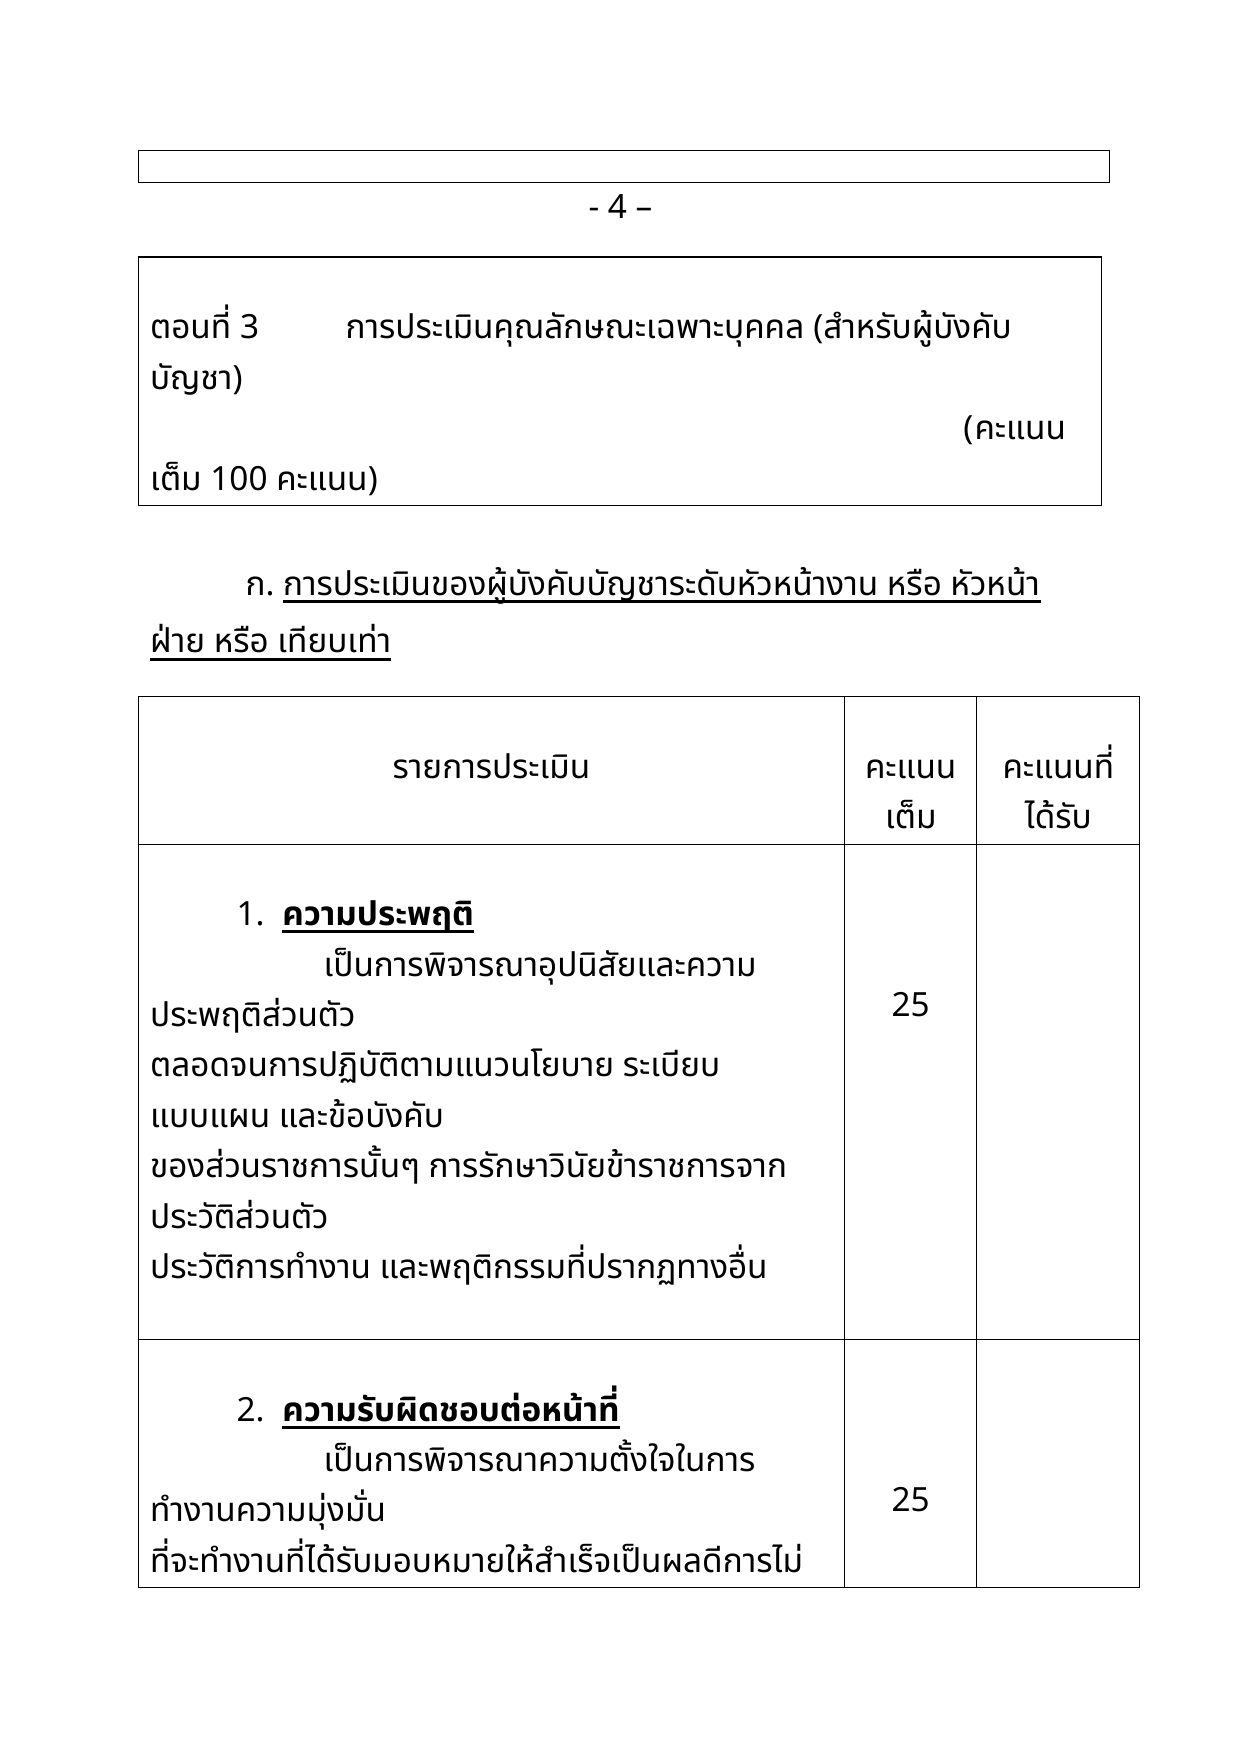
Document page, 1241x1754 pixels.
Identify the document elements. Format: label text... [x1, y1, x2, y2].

table_cell [977, 1340, 1139, 1587]
table_cell [977, 845, 1139, 1339]
table_cell 1. ความประพฤติ เป็นการพิจารณาอุปนิสัยและความประพฤติส่วนตัว ตลอดจนการปฏิบัติตามแนวนโยบาย ระเบียบ แบบแผน และข้อบังคับ ของส่วนราชการนั้นๆ การรักษาวินัยข้าราชการจากประวัติส่วนตัว ประวัติการทำงาน และพฤติกรรมที่ปรากฏทางอื่น [139, 845, 844, 1339]
text ก. การประเมินของผู้บังคับบัญชาระดับหัวหน้างาน หรือ หัวหน้าฝ่าย หรือ เทียบเท่า [150, 559, 1090, 668]
table_cell 25 [845, 845, 976, 1339]
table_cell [139, 151, 1109, 182]
table_header คะแนนที่ได้รับ [977, 697, 1139, 843]
table_header ตอนที่ 3 การประเมินคุณลักษณะเฉพาะบุคคล (สำหรับผู้บังคับบัญชา) (คะแนนเต็ม 100 คะแนน) [139, 258, 1101, 505]
table_header คะแนนเต็ม [845, 697, 976, 843]
table_cell 25 [845, 1340, 976, 1587]
text - 4 – [150, 183, 1090, 229]
table_header รายการประเมิน [139, 697, 844, 843]
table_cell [139, 1340, 844, 1587]
